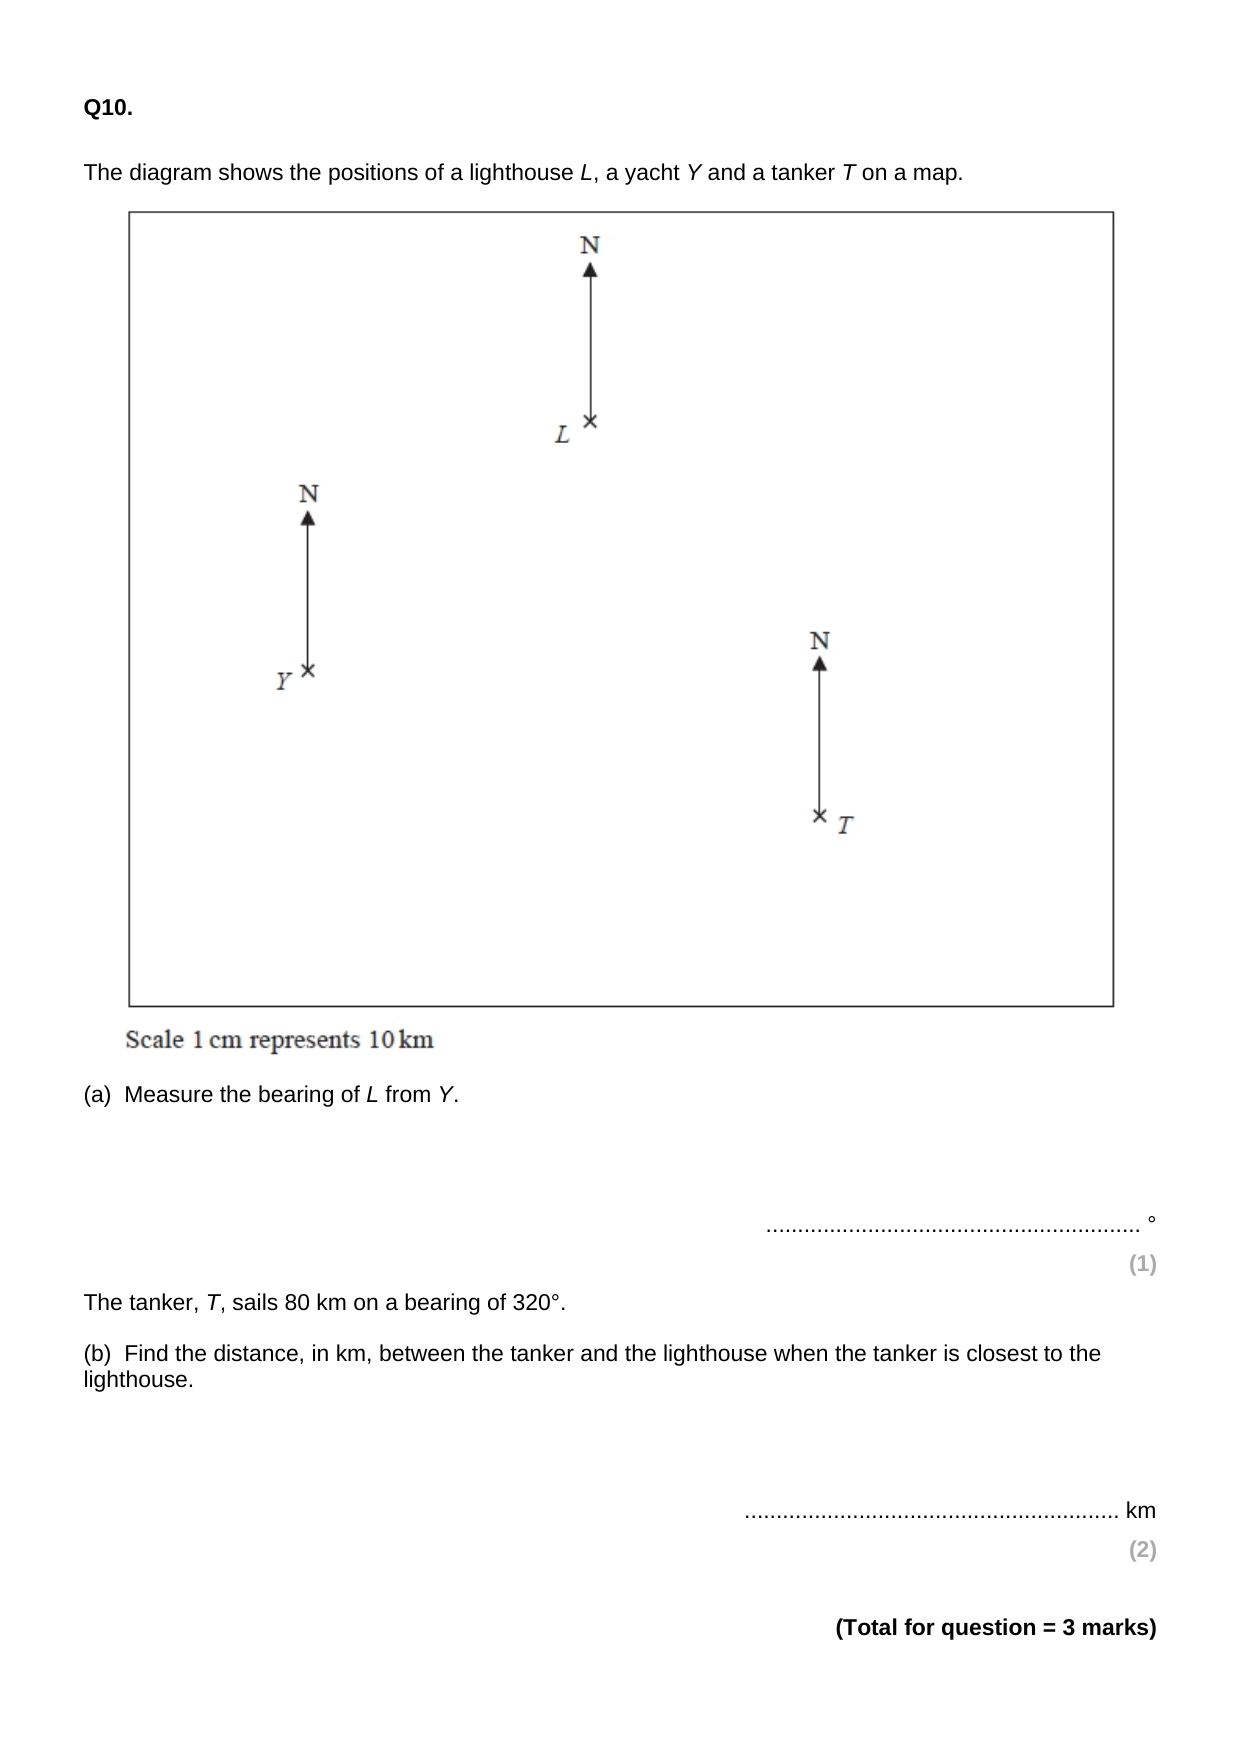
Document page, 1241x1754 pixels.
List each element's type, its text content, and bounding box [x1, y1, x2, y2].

text (a) Measure the bearing of L from Y. [83, 1081, 1157, 1107]
text ........................................................... km [83, 1418, 1157, 1523]
text The tanker, T, sails 80 km on a bearing of 320°. [83, 1289, 1157, 1315]
text (b) Find the distance, in km, between the tanker and the lighthouse when the tanker is closest to the lighthouse. [83, 1340, 1157, 1393]
text Q10. [83, 94, 1157, 146]
text (2) [83, 1536, 1157, 1562]
picture [124, 210, 1116, 1056]
text ........................................................... ° [83, 1132, 1157, 1237]
text (1) [83, 1250, 1157, 1276]
text (Total for question = 3 marks) [83, 1613, 1157, 1640]
text The diagram shows the positions of a lighthouse L, a yacht Y and a tanker T on a map. [83, 159, 1157, 185]
